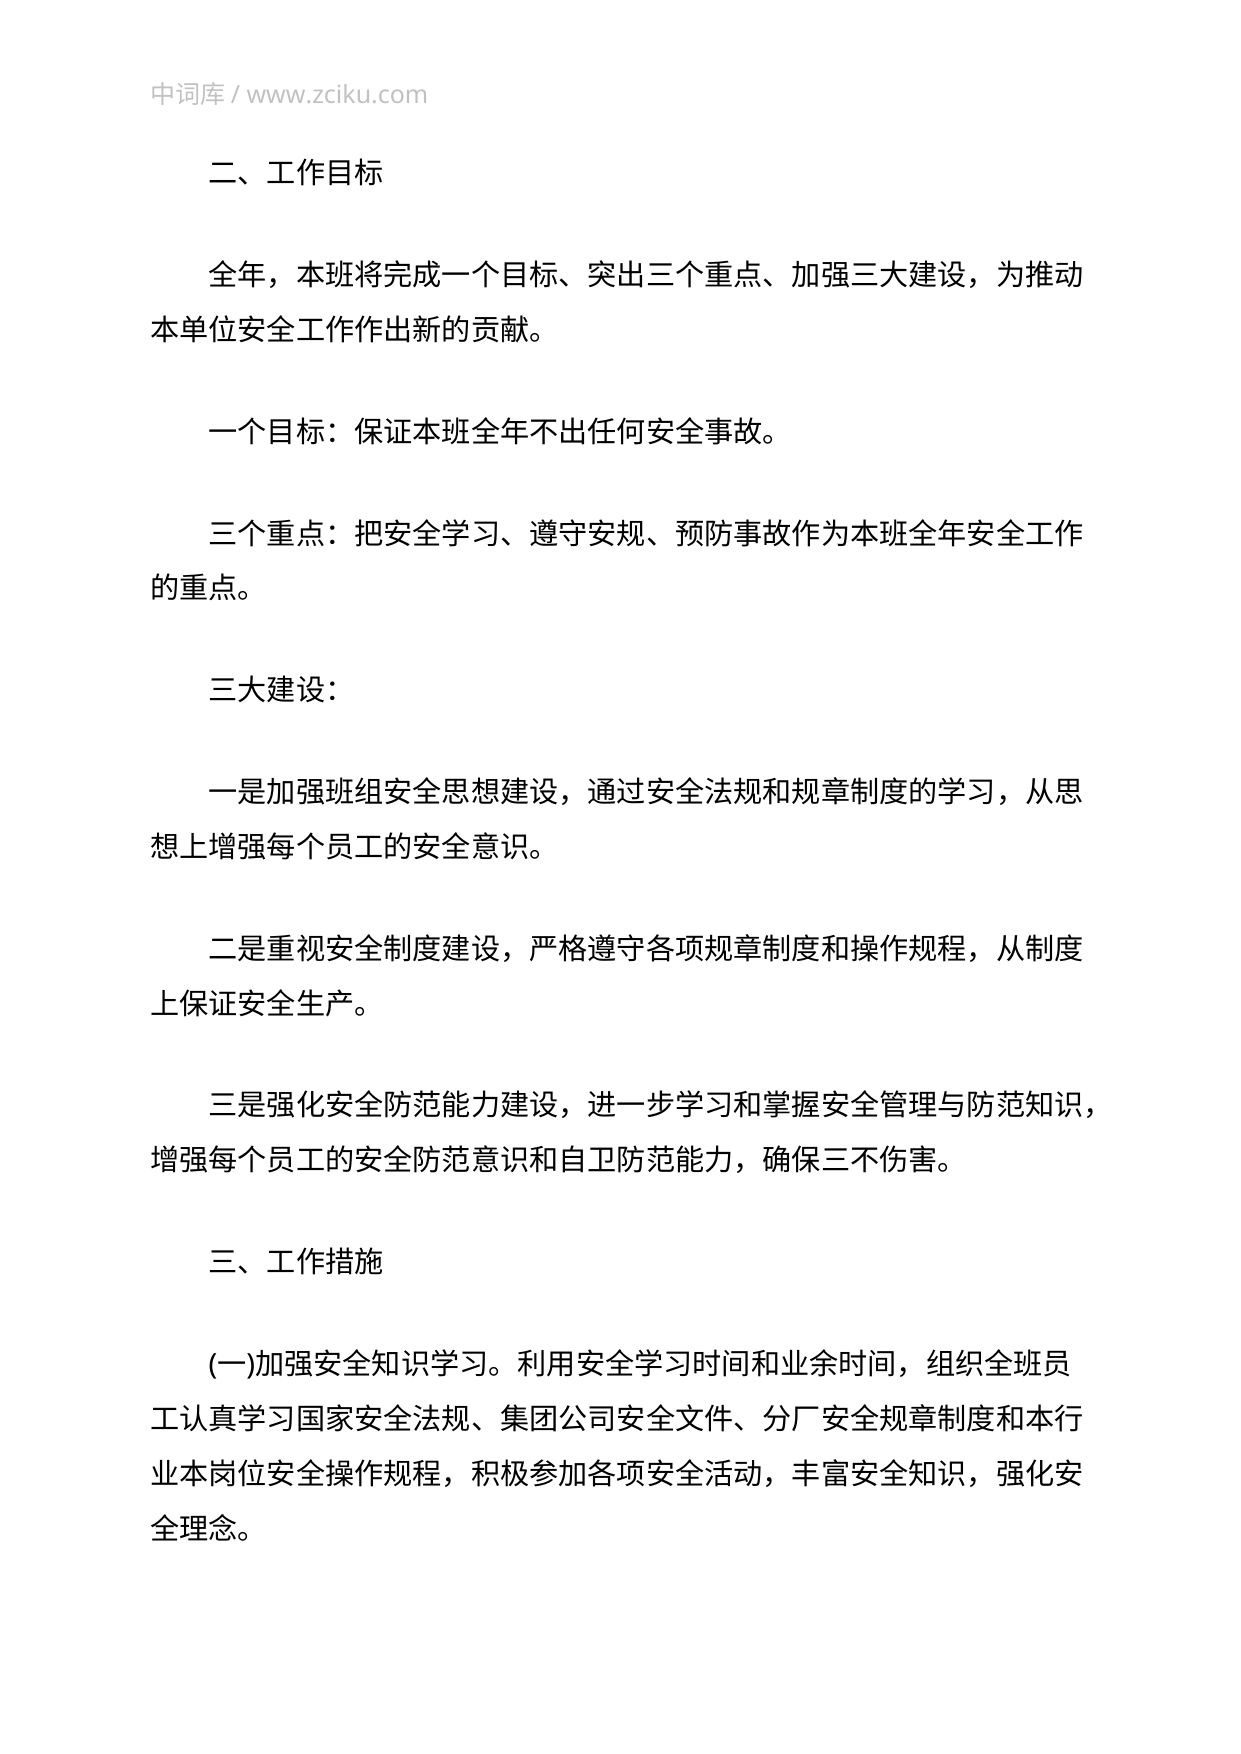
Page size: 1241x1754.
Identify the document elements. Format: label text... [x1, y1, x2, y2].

text (一)加强安全知识学习。利用安全学习时间和业余时间，组织全班员工认真学习国家安全法规、集团公司安全文件、分厂安全规章制度和本行业本岗位安全操作规程，积极参加各项安全活动，丰富安全知识，强化安全理念。 [150, 1340, 1090, 1547]
text 三是强化安全防范能力建设，进一步学习和掌握安全管理与防范知识，增强每个员工的安全防范意识和自卫防范能力，确保三不伤害。 [150, 1082, 1090, 1179]
text 三大建设： [150, 667, 1090, 709]
text 一个目标：保证本班全年不出任何安全事故。 [150, 408, 1090, 451]
text 三个重点：把安全学习、遵守安规、预防事故作为本班全年安全工作的重点。 [150, 510, 1090, 607]
text 二是重视安全制度建设，严格遵守各项规章制度和操作规程，从制度上保证安全生产。 [150, 925, 1090, 1022]
text 二、工作目标 [150, 150, 1090, 192]
text 三、工作措施 [150, 1239, 1090, 1281]
text 全年，本班将完成一个目标、突出三个重点、加强三大建设，为推动本单位安全工作作出新的贡献。 [150, 252, 1090, 349]
text 一是加强班组安全思想建设，通过安全法规和规章制度的学习，从思想上增强每个员工的安全意识。 [150, 769, 1090, 866]
